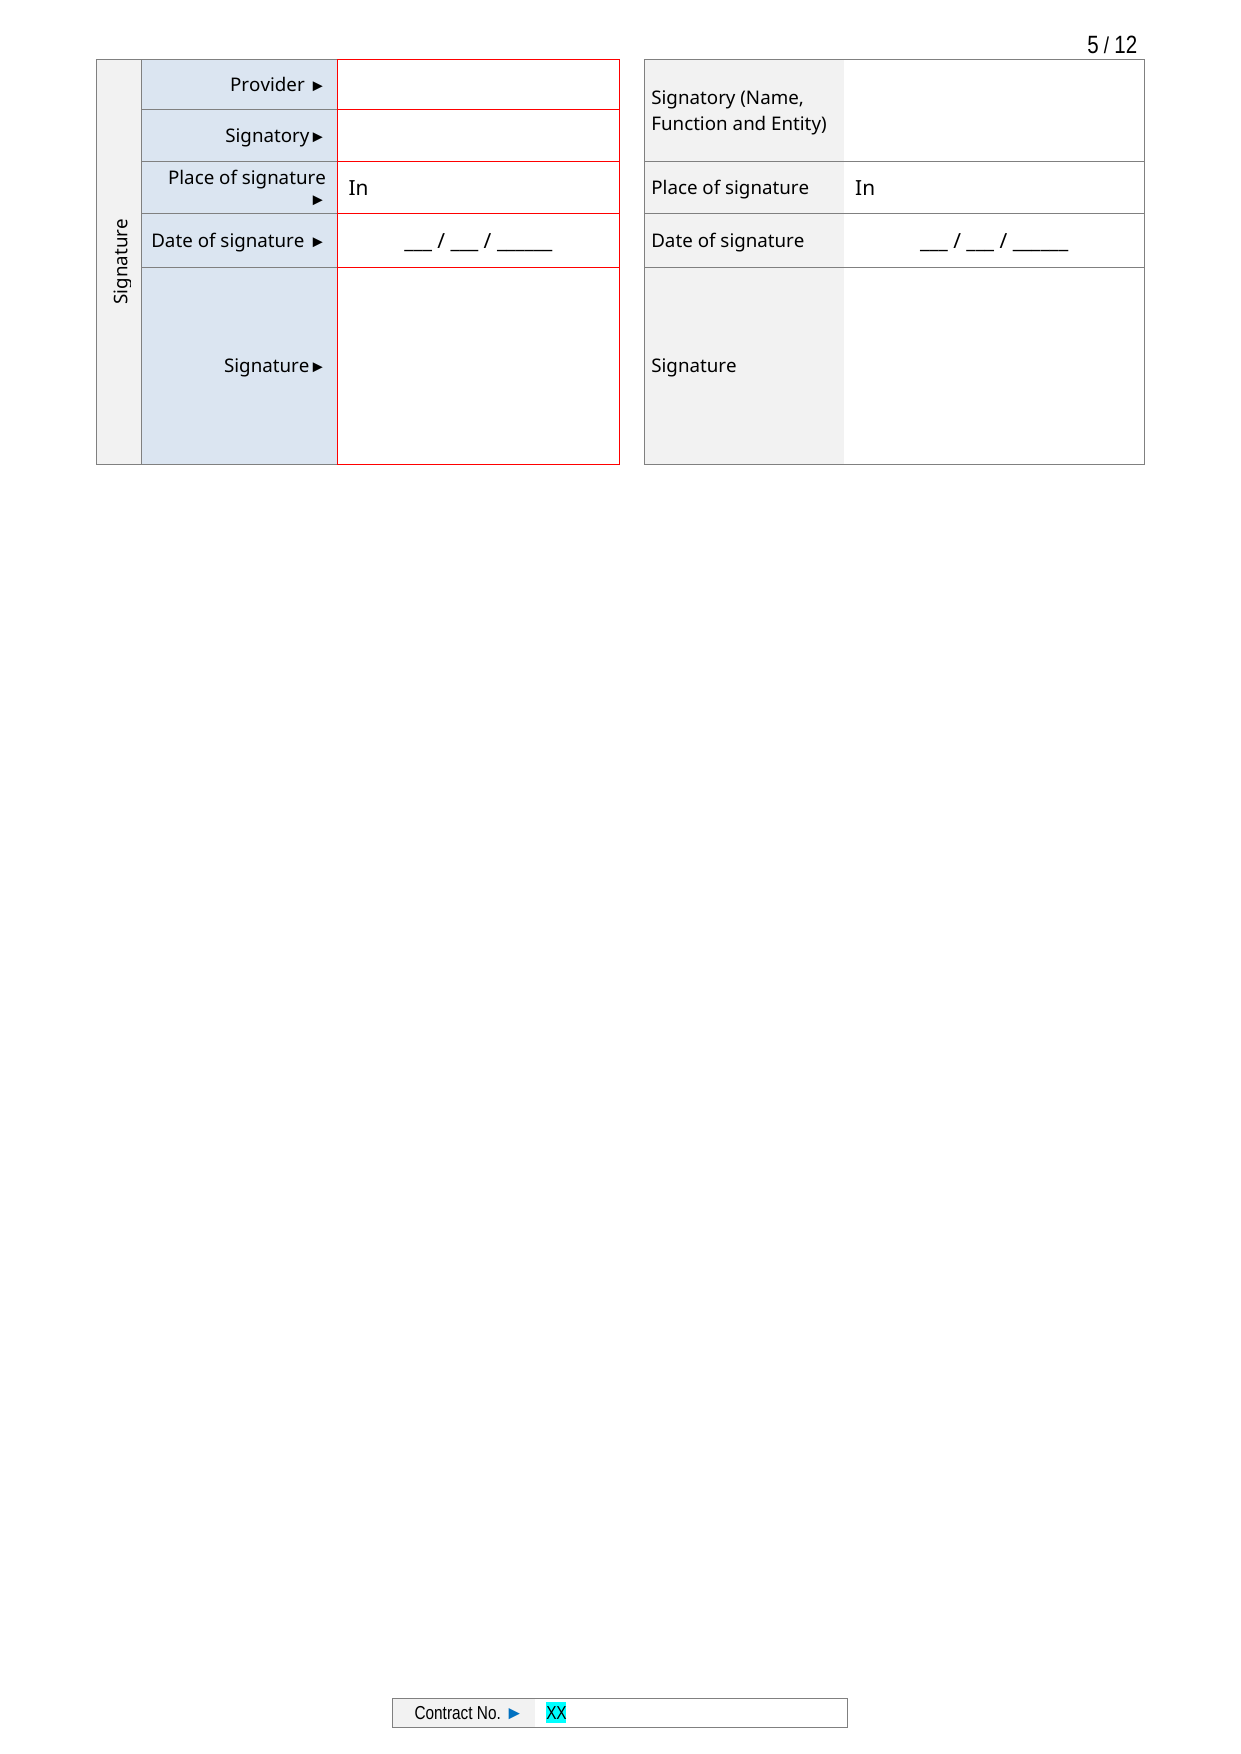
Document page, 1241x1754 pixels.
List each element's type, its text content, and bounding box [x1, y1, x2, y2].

table_cell Place of signature [645, 162, 844, 213]
table_cell Provider ► [142, 60, 337, 109]
table_cell ___ / ___ / ______ [844, 214, 1144, 267]
table_cell Date of signature [645, 214, 844, 267]
table_cell Signature [97, 60, 141, 464]
table_cell [620, 267, 644, 464]
table_cell [338, 60, 619, 109]
table_cell ___ / ___ / ______ [338, 214, 619, 267]
table_cell [844, 268, 1144, 464]
table_cell [844, 60, 1144, 161]
table_cell In [338, 162, 619, 213]
table_cell [620, 59, 644, 161]
table_cell In [844, 162, 1144, 213]
table_cell [338, 110, 619, 161]
table_cell Signature► [142, 268, 337, 464]
table_cell Date of signature ► [142, 214, 337, 267]
table_cell Signatory (Name, Function and Entity) [645, 60, 844, 161]
table_cell [338, 268, 619, 464]
table_cell [620, 213, 644, 267]
table_cell Signatory► [142, 110, 337, 161]
table_cell Place of signature ► [142, 162, 337, 213]
table_cell Signature [645, 268, 844, 464]
table_cell [620, 161, 644, 213]
